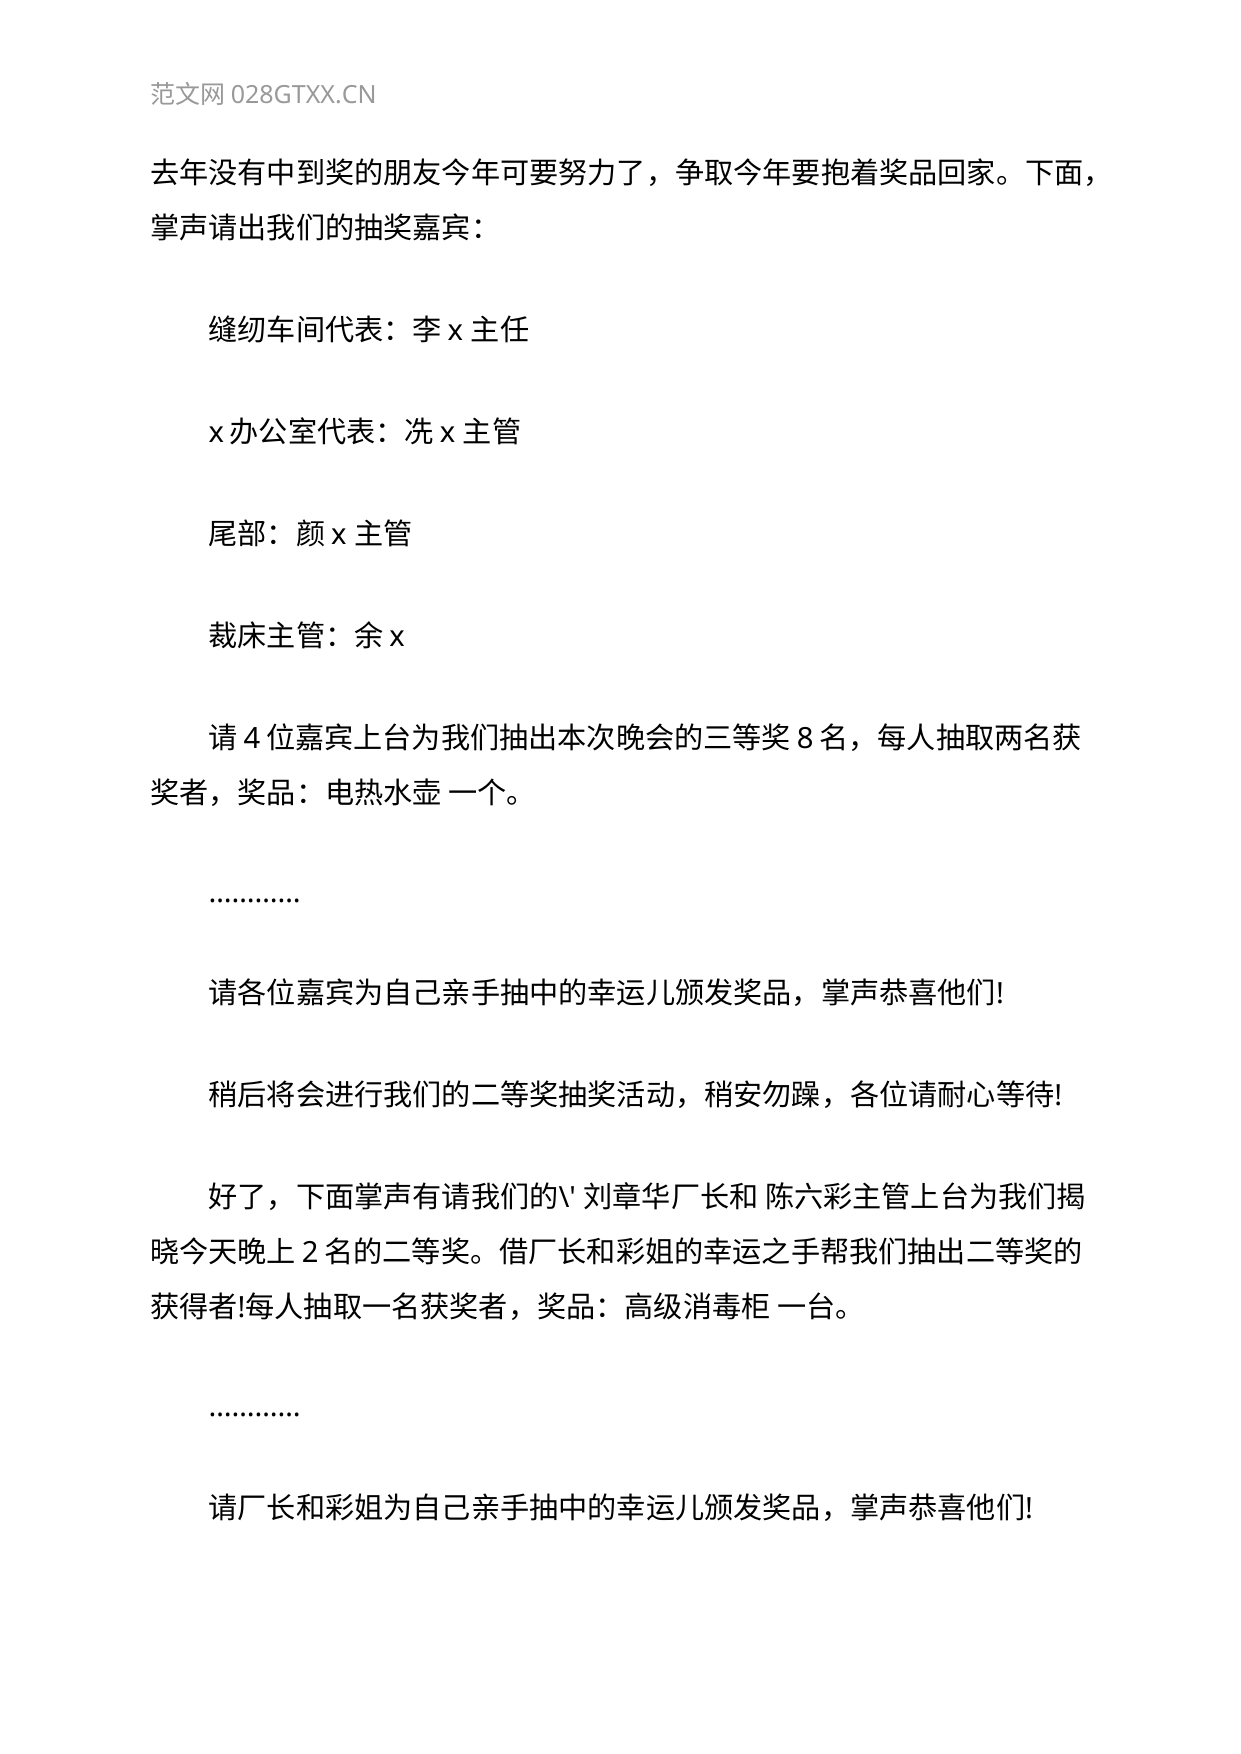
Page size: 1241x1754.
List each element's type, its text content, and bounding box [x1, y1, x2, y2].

text 好了，下面掌声有请我们的\' 刘章华厂长和 陈六彩主管上台为我们揭晓今天晚上2名的二等奖。借厂长和彩姐的幸运之手帮我们抽出二等奖的获得者!每人抽取一名获奖者，奖品：高级消毒柜 一台。 [150, 1174, 1090, 1326]
text 缝纫车间代表：李x 主任 [150, 307, 1090, 349]
text 请各位嘉宾为自己亲手抽中的幸运儿颁发奖品，掌声恭喜他们! [150, 970, 1090, 1012]
text 请4位嘉宾上台为我们抽出本次晚会的三等奖8名，每人抽取两名获奖者，奖品：电热水壶 一个。 [150, 714, 1090, 812]
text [150, 150, 1090, 247]
text x办公室代表：冼x 主管 [150, 409, 1090, 451]
text 尾部：颜x 主管 [150, 511, 1090, 553]
text 稍后将会进行我们的二等奖抽奖活动，稍安勿躁，各位请耐心等待! [150, 1072, 1090, 1114]
text 请厂长和彩姐为自己亲手抽中的幸运儿颁发奖品，掌声恭喜他们! [150, 1484, 1090, 1527]
text 裁床主管：余x [150, 613, 1090, 655]
text ………… [150, 871, 1090, 911]
text ………… [150, 1386, 1090, 1425]
